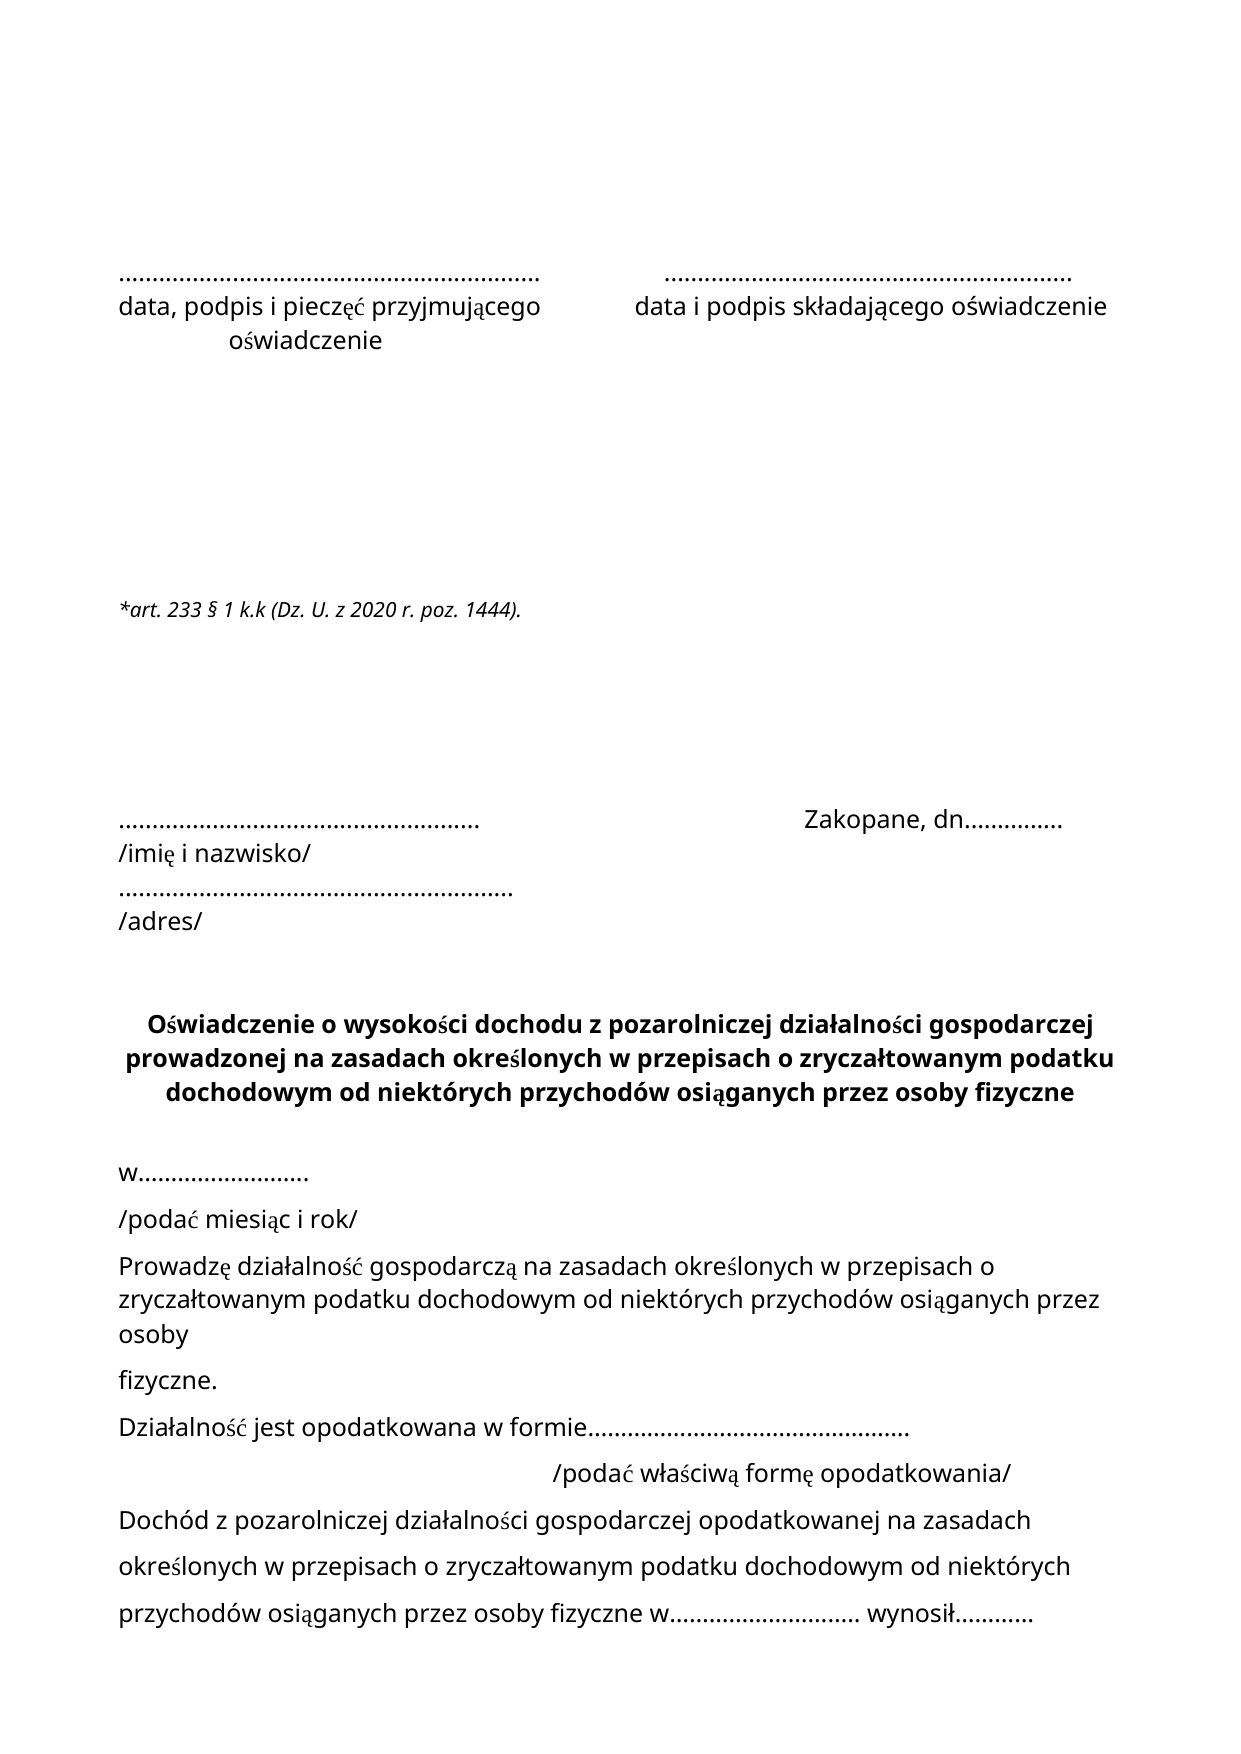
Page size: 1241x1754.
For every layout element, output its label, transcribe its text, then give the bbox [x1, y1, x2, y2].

text dochodowym od niektórych przychodów osiąganych przez osoby fizyczne [118, 1074, 1122, 1108]
text Dochód z pozarolniczej działalności gospodarczej opodatkowanej na zasadach [118, 1502, 1122, 1537]
text /adres/ [118, 904, 1122, 938]
text Oświadczenie o wysokości dochodu z pozarolniczej działalności gospodarczej [118, 1006, 1122, 1040]
text Prowadzę działalność gospodarczą na zasadach określonych w przepisach o zryczałtowanym podatku dochodowym od niektórych przychodów osiąganych przez osoby [118, 1248, 1122, 1350]
text /podać właściwą formę opodatkowania/ [118, 1456, 1122, 1490]
text oświadczenie [118, 322, 1122, 357]
text /imię i nazwisko/ [118, 836, 1122, 870]
text ...................................................... Zakopane, dn.………….. [118, 802, 1122, 836]
text ........................................................... [118, 870, 1122, 904]
text data, podpis i pieczęć przyjmującego data i podpis składającego oświadczenie [118, 288, 1122, 322]
text przychodów osiąganych przez osoby fizyczne w……………………….. wynosił………… [118, 1596, 1122, 1630]
text ............................................................... ............................................................. [118, 254, 1122, 288]
text określonych w przepisach o zryczałtowanym podatku dochodowym od niektórych [118, 1549, 1122, 1583]
text fizyczne. [118, 1363, 1122, 1397]
text Działalność jest opodatkowana w formie…………………………………………. [118, 1409, 1122, 1443]
text w…………………….. [118, 1155, 1122, 1189]
text prowadzonej na zasadach określonych w przepisach o zryczałtowanym podatku [118, 1040, 1122, 1074]
text *art. 233 § 1 k.k (Dz. U. z 2020 r. poz. 1444). [118, 595, 1122, 623]
text /podać miesiąc i rok/ [118, 1202, 1122, 1236]
